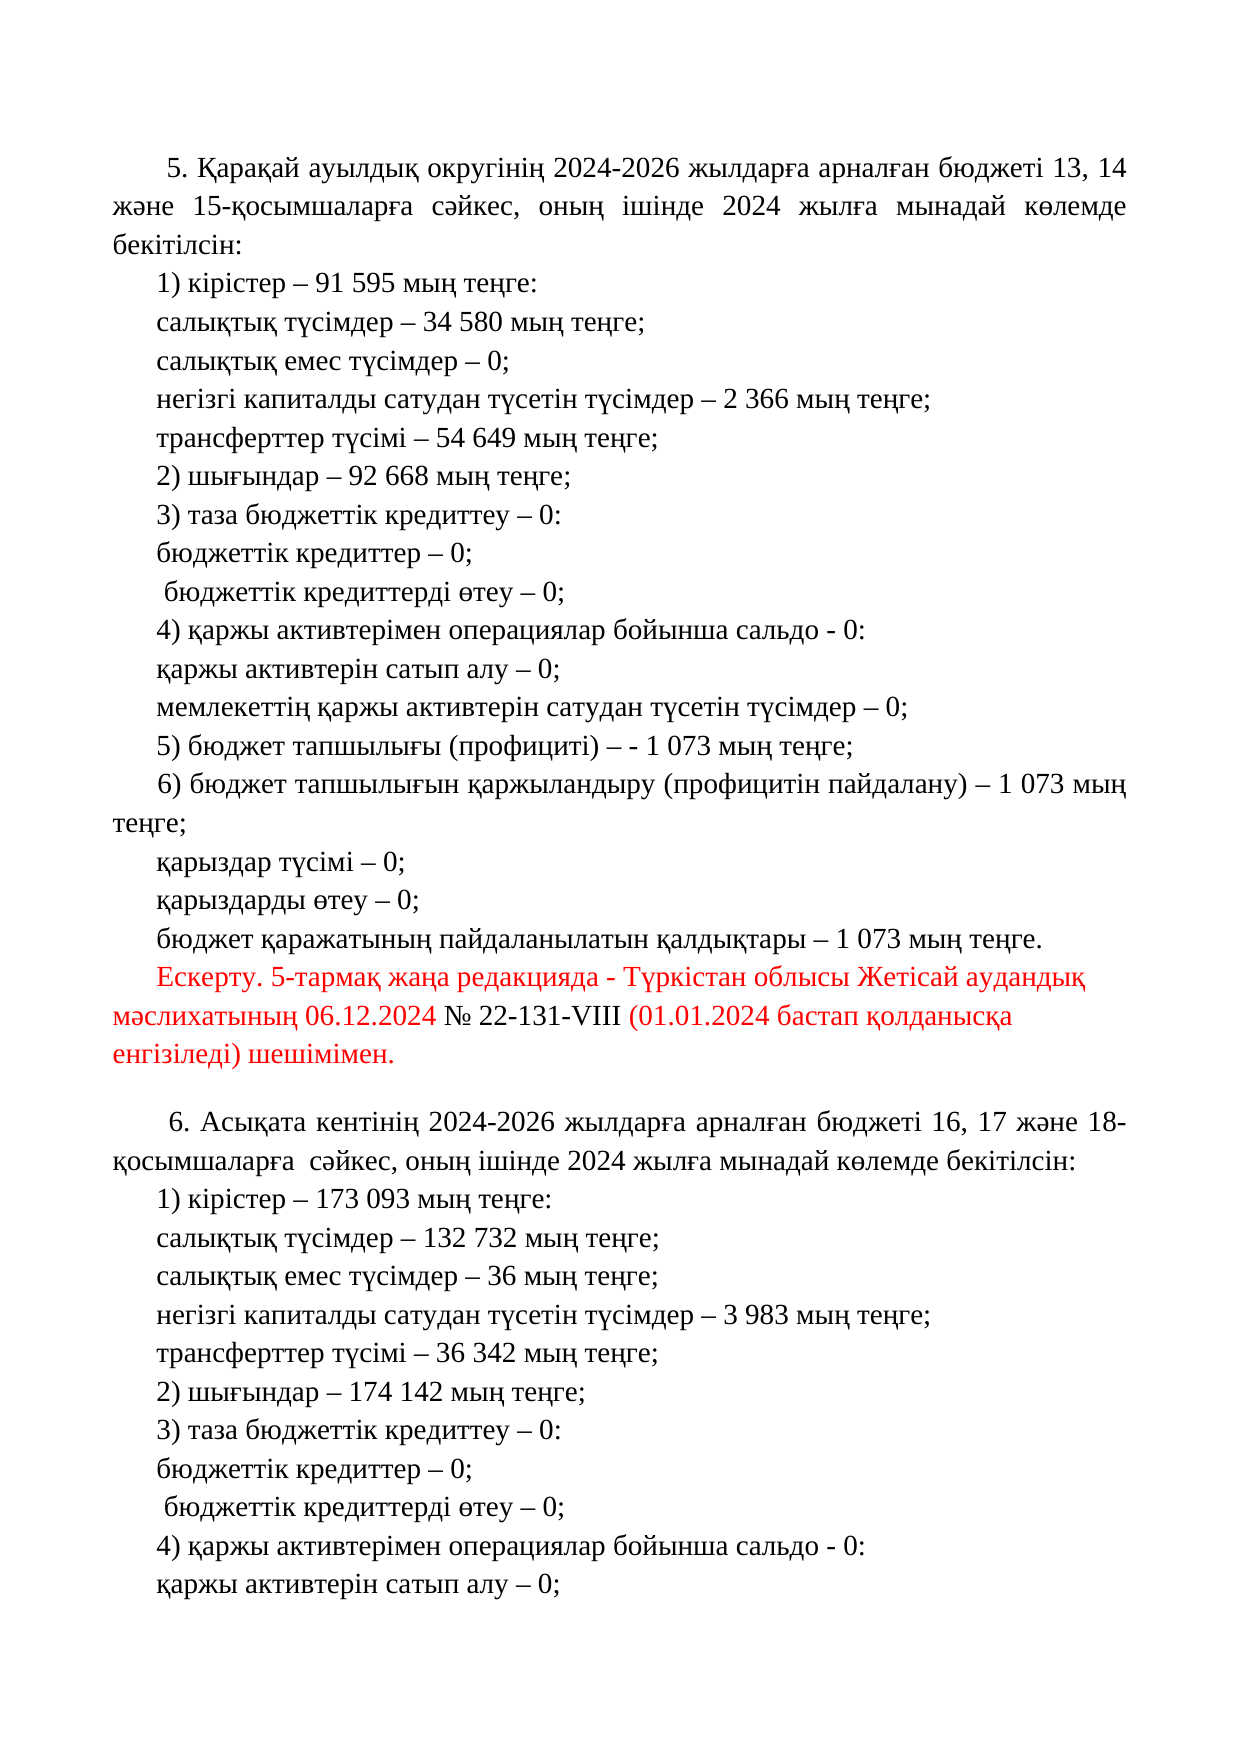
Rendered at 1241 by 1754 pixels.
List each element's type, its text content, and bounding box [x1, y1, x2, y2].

text мемлекеттің қаржы активтерін сатудан түсетін түсімдер – 0; [112, 689, 1128, 723]
text қарыздарды өтеу – 0; [112, 882, 1128, 916]
text бюджет қаражатының пайдаланылатын қалдықтары – 1 073 мың теңге. [112, 921, 1128, 954]
text салықтық емес түсiмдер – 36 мың теңге; [112, 1258, 1128, 1292]
text бюджеттік кредиттерді өтеу – 0; [112, 574, 1128, 607]
text 5. Қарақай ауылдық округінің 2024-2026 жылдарға арналған бюджеті 13, 14 және 15-қосымшаларға сәйкес, оның ішінде 2024 жылға мынадай көлемде бекiтiлсiн: [112, 150, 1128, 261]
text Ескерту. 5-тармақ жаңа редакцияда - Түркістан облысы Жетісай аудандық мәслихатының 06.12.2024 № 22-131-VIII (01.01.2024 бастап қолданысқа енгізіледі) шешiмiмен. [112, 959, 1128, 1100]
text салықтық түсiмдер – 132 732 мың теңге; [112, 1220, 1128, 1253]
text трансферттер түсiмi – 36 342 мың теңге; [112, 1335, 1128, 1369]
text қарыздар түсімі – 0; [112, 844, 1128, 877]
text 5) бюджет тапшылығы (профициті) – - 1 073 мың теңге; [112, 728, 1128, 762]
text қаржы активтерін сатып алу – 0; [112, 651, 1128, 684]
text бюджеттік кредиттер – 0; [112, 1451, 1128, 1484]
text бюджеттік кредиттер – 0; [112, 535, 1128, 569]
text 1) кiрiстер – 91 595 мың теңге: [112, 266, 1128, 299]
text 1) кiрiстер – 173 093 мың теңге: [112, 1181, 1128, 1215]
text салықтық түсiмдер – 34 580 мың теңге; [112, 304, 1128, 338]
text трансферттер түсiмi – 54 649 мың теңге; [112, 420, 1128, 453]
text 3) таза бюджеттiк кредиттеу – 0: [112, 1412, 1128, 1446]
text 6) бюджет тапшылығын қаржыландыру (профицитін пайдалану) – 1 073 мың теңге; [112, 767, 1128, 839]
text негiзгi капиталды сатудан түсетiн түсiмдер – 3 983 мың теңге; [112, 1297, 1128, 1330]
text 3) таза бюджеттiк кредиттеу – 0: [112, 497, 1128, 530]
text бюджеттік кредиттерді өтеу – 0; [112, 1489, 1128, 1523]
text 4) қаржы активтерімен операциялар бойынша сальдо - 0: [112, 1528, 1128, 1562]
text негiзгi капиталды сатудан түсетiн түсiмдер – 2 366 мың теңге; [112, 381, 1128, 415]
text қаржы активтерін сатып алу – 0; [112, 1567, 1128, 1600]
text 6. Асықата кентінің 2024-2026 жылдарға арналған бюджеті 16, 17 және 18-қосымшаларға сәйкес, оның ішінде 2024 жылға мынадай көлемде бекiтiлсiн: [112, 1104, 1128, 1176]
text 2) шығындар – 174 142 мың теңге; [112, 1374, 1128, 1407]
text 2) шығындар – 92 668 мың теңге; [112, 458, 1128, 492]
text салықтық емес түсiмдер – 0; [112, 343, 1128, 376]
text 4) қаржы активтерімен операциялар бойынша сальдо - 0: [112, 612, 1128, 646]
